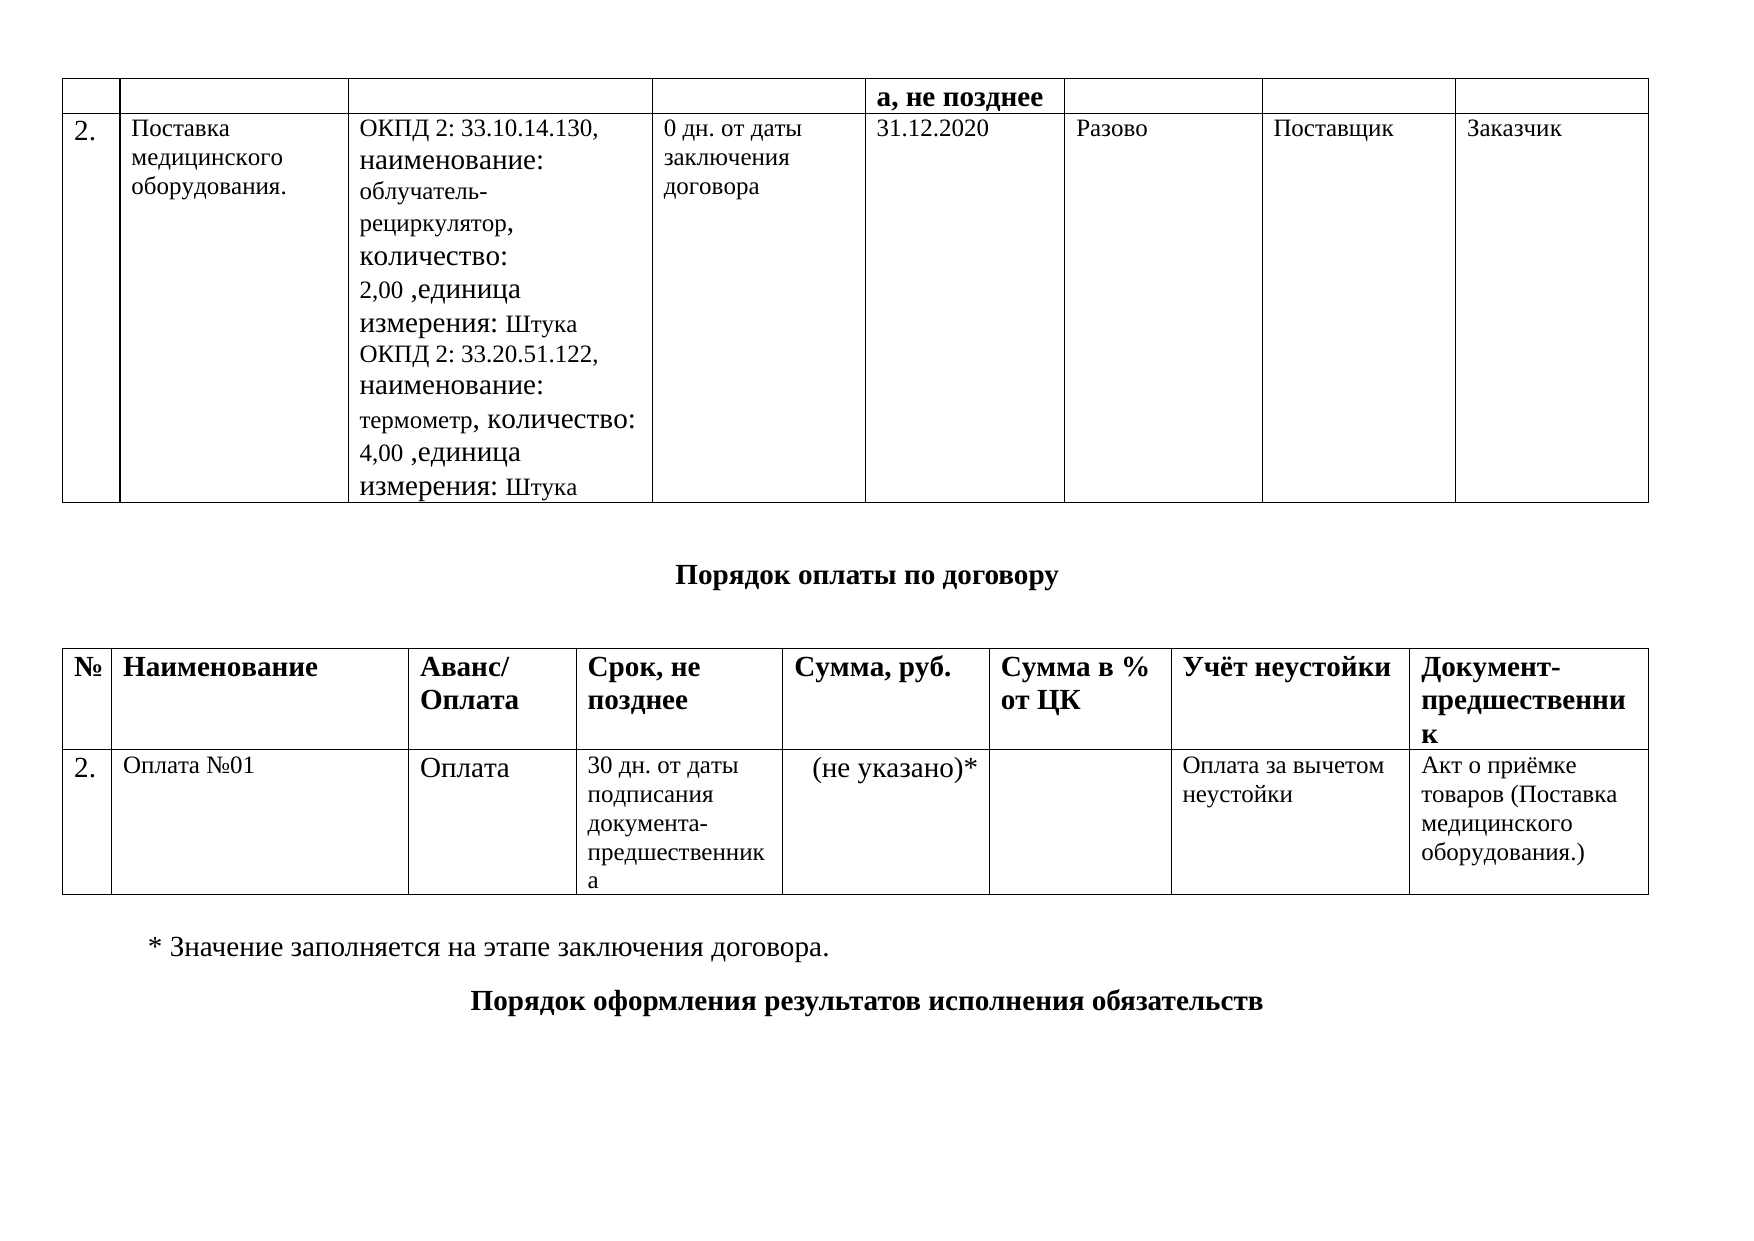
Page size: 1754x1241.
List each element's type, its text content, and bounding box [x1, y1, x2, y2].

subtitle Порядок оформления результатов исполнения обязательств [74, 983, 1660, 1017]
subtitle Порядок оплаты по [74, 557, 1660, 591]
